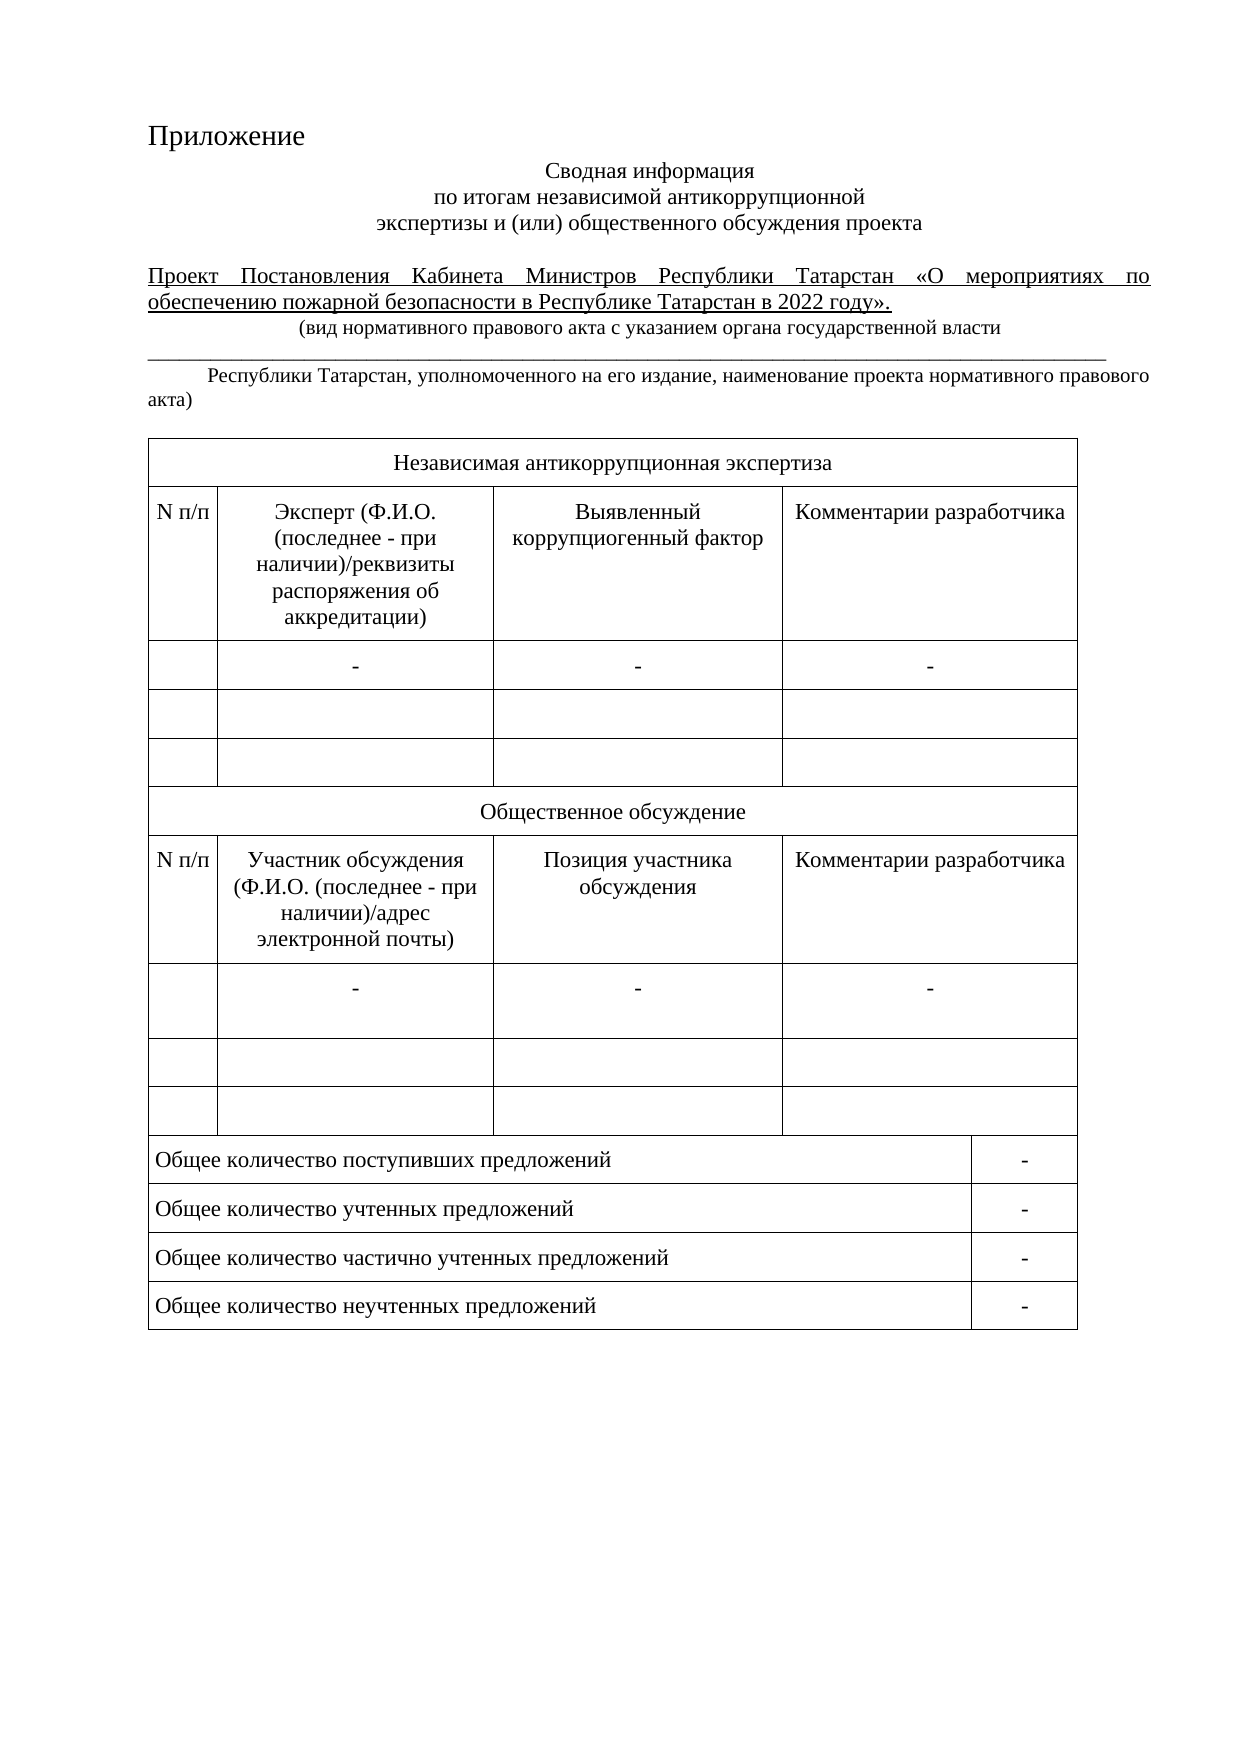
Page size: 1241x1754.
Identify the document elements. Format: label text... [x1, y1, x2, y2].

table_cell [149, 964, 217, 1037]
text ____________________________________________________________________________________________ [148, 339, 1152, 363]
table_cell Комментарии разработчика [783, 487, 1077, 640]
table_cell [218, 690, 493, 737]
table_cell [218, 1039, 493, 1086]
table_cell - [783, 641, 1077, 689]
table_cell Общественное обсуждение [149, 787, 1077, 835]
table_header Независимая антикоррупционная экспертиза [149, 439, 1077, 486]
table_cell - [218, 641, 493, 689]
table_cell [783, 1087, 1077, 1135]
text (вид нормативного правового акта с указанием органа государственной власти [148, 315, 1152, 339]
table_cell Участник обсуждения (Ф.И.О. (последнее - при наличии)/адрес электронной почты) [218, 836, 493, 962]
table_cell Комментарии разработчика [783, 836, 1077, 962]
table_cell [149, 1039, 217, 1086]
table_cell - [972, 1136, 1077, 1183]
table_cell Общее количество неучтенных предложений [149, 1282, 971, 1329]
text Приложение [148, 118, 1152, 152]
table_cell Позиция участника обсуждения [494, 836, 782, 962]
table_cell - [783, 964, 1077, 1037]
table_cell [218, 739, 493, 786]
table_cell [218, 1087, 493, 1135]
table_cell [783, 1039, 1077, 1086]
table_cell [494, 690, 782, 737]
table_cell N п/п [149, 836, 217, 962]
table_cell - [972, 1282, 1077, 1329]
table_cell [149, 641, 217, 689]
table_cell [149, 739, 217, 786]
table_cell - [494, 964, 782, 1037]
table_cell - [218, 964, 493, 1037]
table_cell [149, 690, 217, 737]
text экспертизы и (или) общественного обсуждения проекта [148, 209, 1152, 236]
text по итогам независимой антикоррупционной [148, 183, 1152, 209]
table_cell [149, 1087, 217, 1135]
table_cell Общее количество учтенных предложений [149, 1184, 971, 1232]
table_cell [783, 690, 1077, 737]
table_cell - [972, 1184, 1077, 1232]
text Сводная информация [148, 157, 1152, 183]
table_cell Общее количество поступивших предложений [149, 1136, 971, 1183]
table_cell [494, 1039, 782, 1086]
table_cell - [494, 641, 782, 689]
table_cell [494, 1087, 782, 1135]
table_cell [494, 739, 782, 786]
table_cell Выявленный коррупциогенный фактор [494, 487, 782, 640]
table_cell N п/п [149, 487, 217, 640]
table_cell Эксперт (Ф.И.О. (последнее - при наличии)/реквизиты распоряжения об аккредитации) [218, 487, 493, 640]
text Проект Постановления Кабинета Министров Республики Татарстан «О мероприятиях по обеспечению пожарной безопасности в Республике Татарстан в 2022 году». [148, 262, 1152, 315]
table_cell [783, 739, 1077, 786]
table_cell - [972, 1233, 1077, 1281]
table_cell Общее количество частично учтенных предложений [149, 1233, 971, 1281]
text Республики Татарстан, уполномоченного на его издание, наименование проекта нормативного правового акта) [148, 363, 1152, 411]
